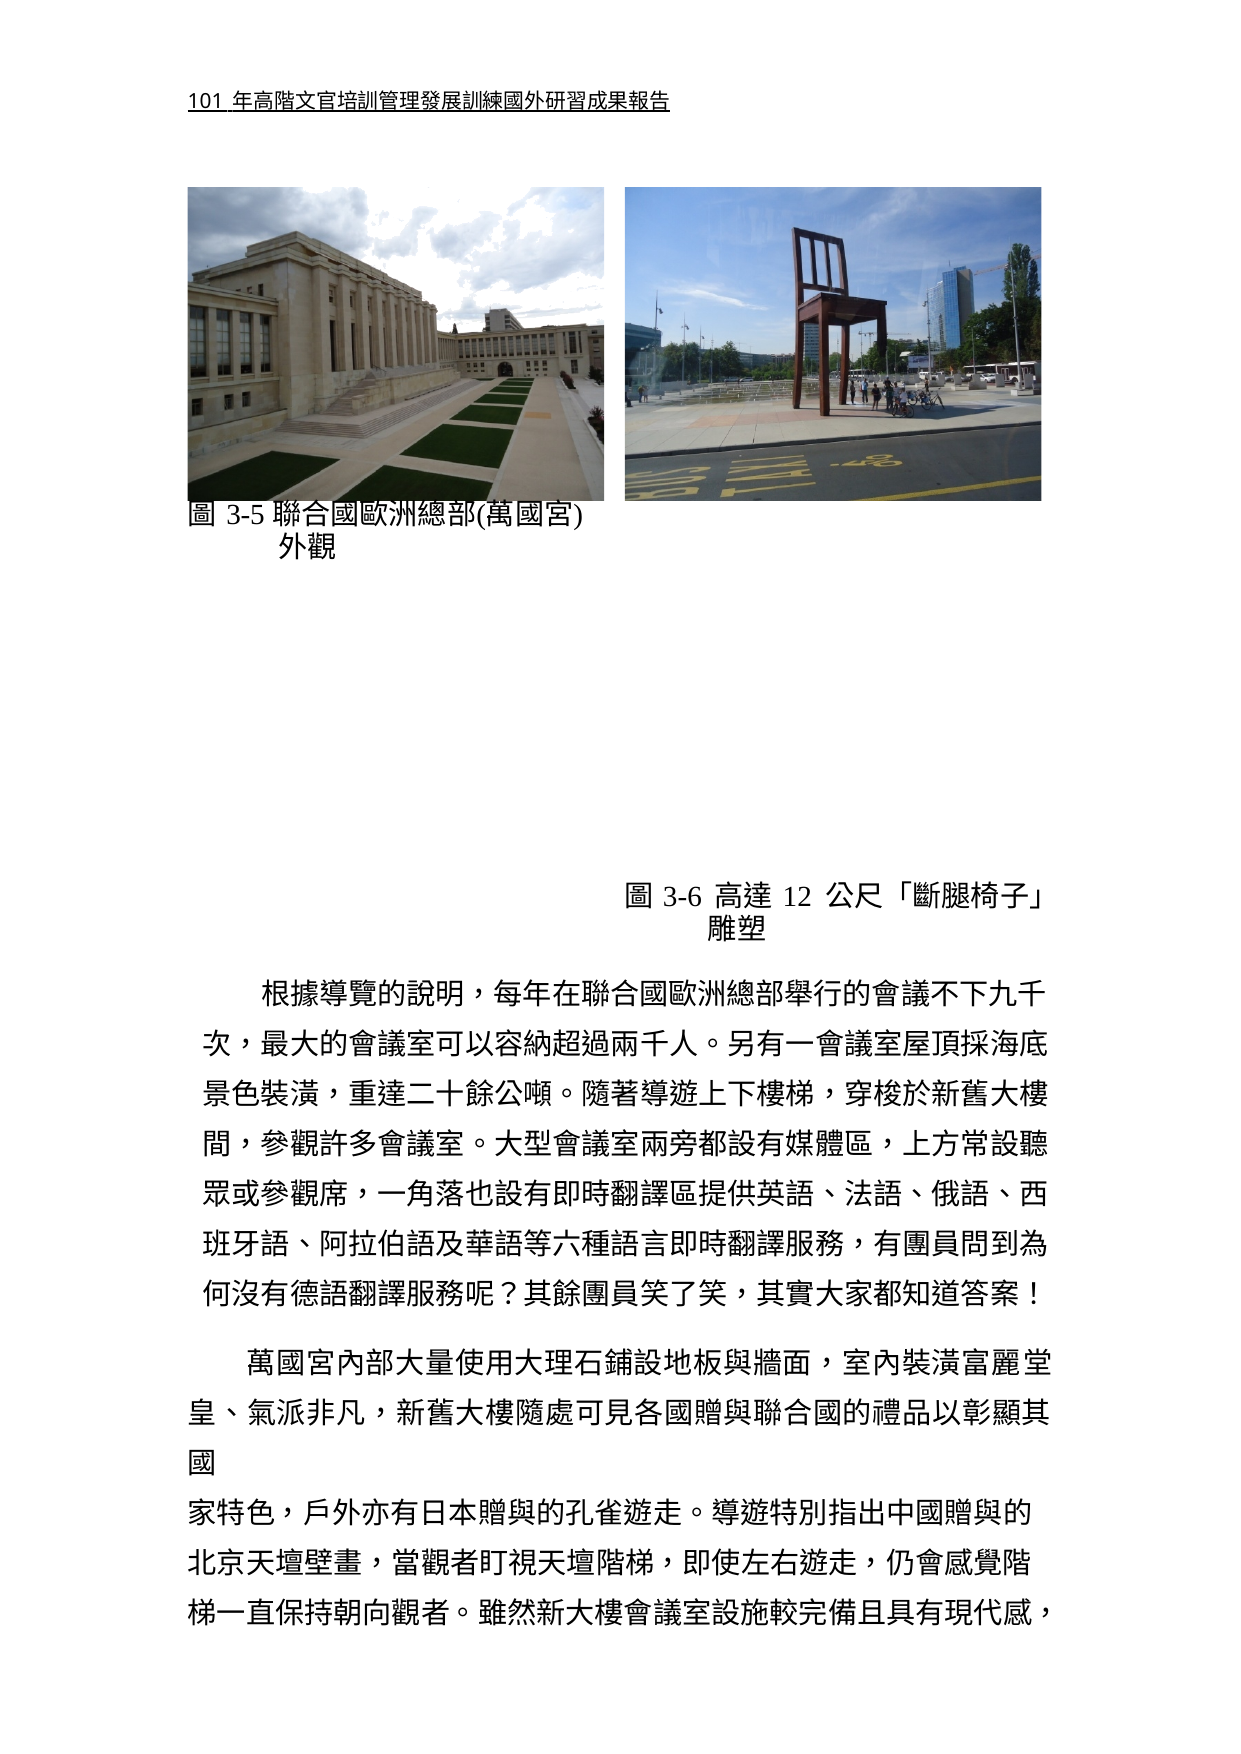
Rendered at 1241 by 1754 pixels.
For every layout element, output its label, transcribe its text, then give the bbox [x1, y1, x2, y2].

text 101年高階文官培訓管理發展訓練國外研習成果報告 [187, 87, 1060, 113]
text 圖3-6高達12公尺「斷腿椅子」 [624, 877, 1060, 913]
text 萬國宮內部大量使用大理石鋪設地板與牆面，室內裝潢富麗堂 皇、氣派非凡，新舊大樓隨處可見各國贈與聯合國的禮品以彰顯其國 [187, 1333, 1053, 1483]
text 雕塑 [708, 913, 1060, 946]
text 圖3-5 聯合國歐洲總部(萬國宮) [187, 495, 589, 532]
text 根據導覽的說明，每年在聯合國歐洲總部舉行的會議不下九千 次，最大的會議室可以容納超過兩千人。另有一會議室屋頂採海底景色裝潢，重達二十餘公噸。隨著導遊上下樓梯，穿梭於新舊大樓間，參觀許多會議室。大型會議室兩旁都設有媒體區，上方常設聽眾或參觀席，一角落也設有即時翻譯區提供英語、法語、俄語、西班牙語、阿拉伯語及華語等六種語言即時翻譯服務，有團員問到為何沒有德語翻譯服務呢？其餘團員笑了笑，其實大家都知道答案！ [202, 965, 1060, 1315]
picture [624, 187, 1042, 501]
picture [187, 187, 605, 501]
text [187, 1483, 1060, 1633]
text 外觀 [278, 532, 589, 564]
